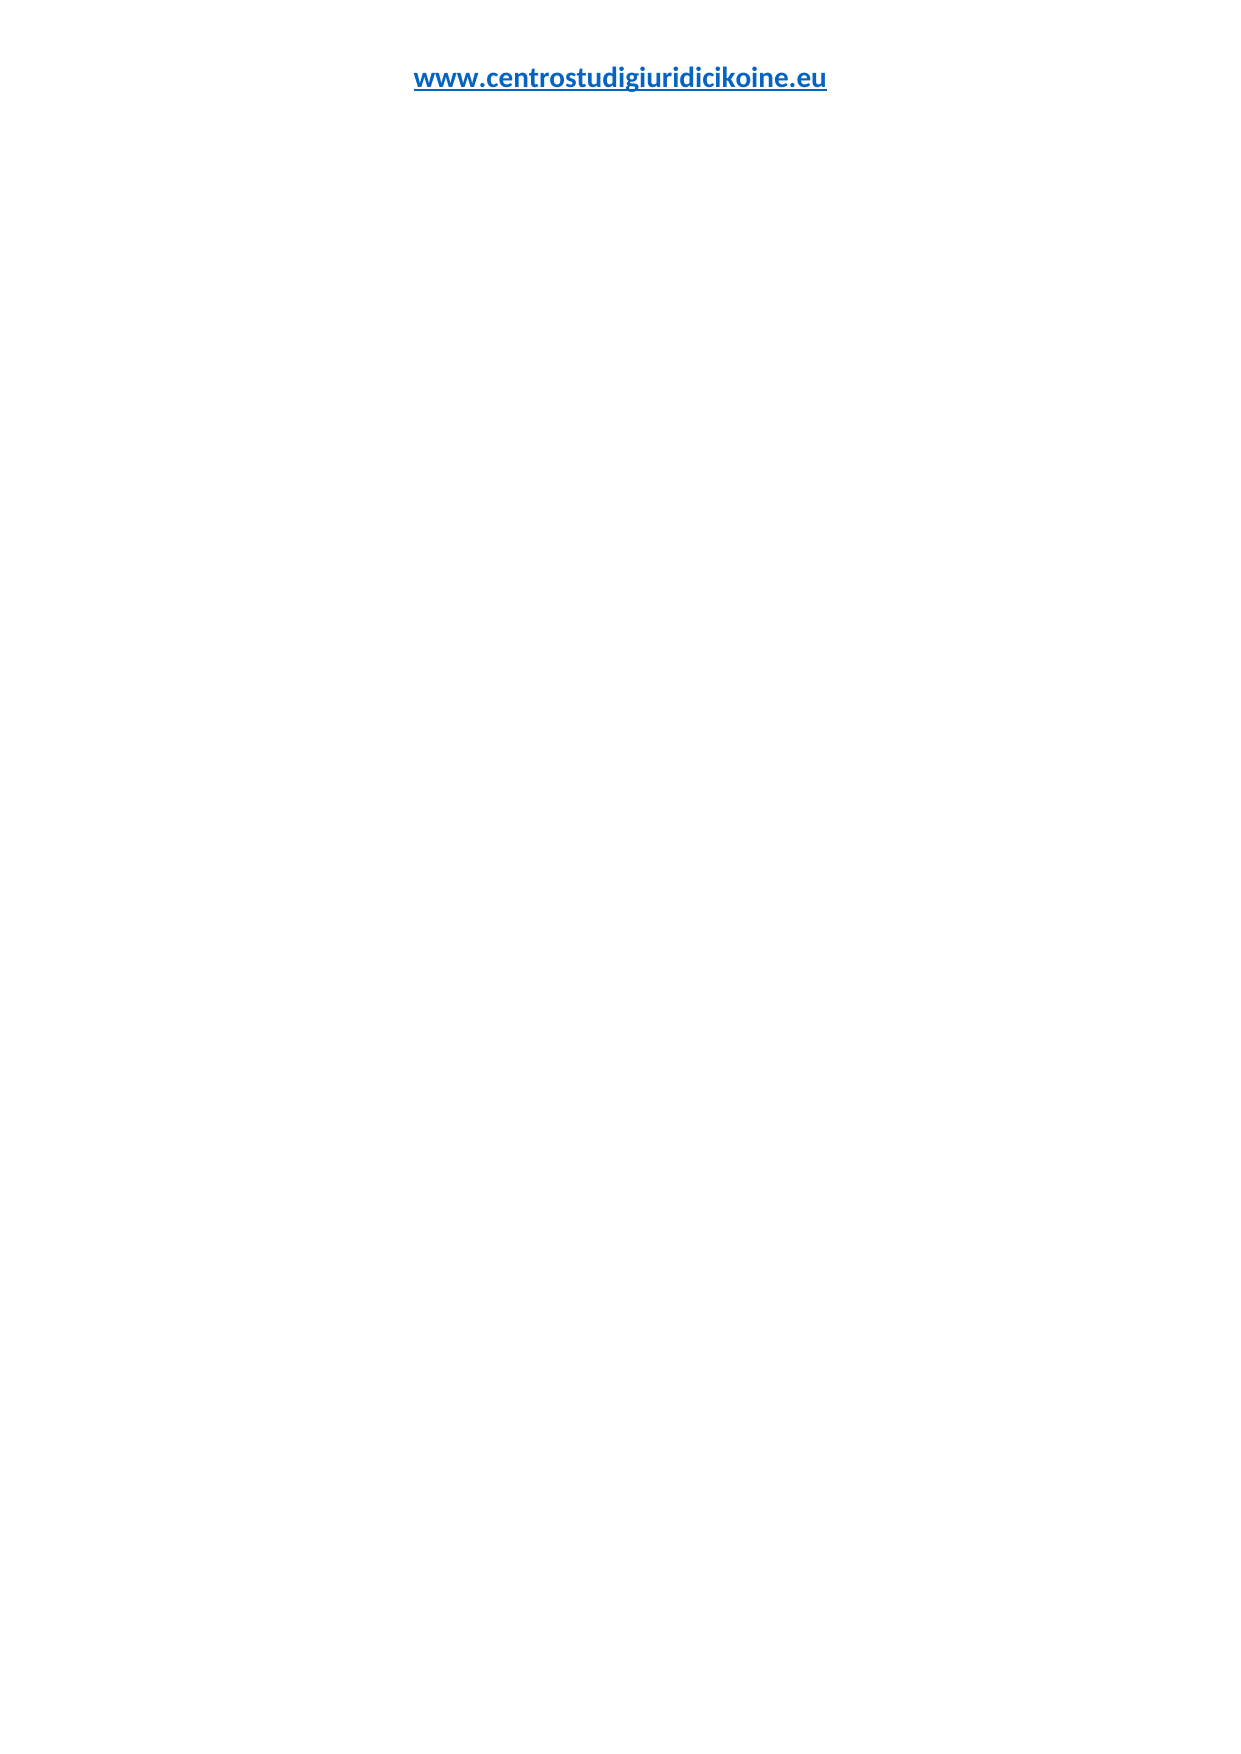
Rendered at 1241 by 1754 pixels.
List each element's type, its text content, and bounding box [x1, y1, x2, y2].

text www.centrostudigiuridicikoine.eu [118, 59, 1122, 95]
